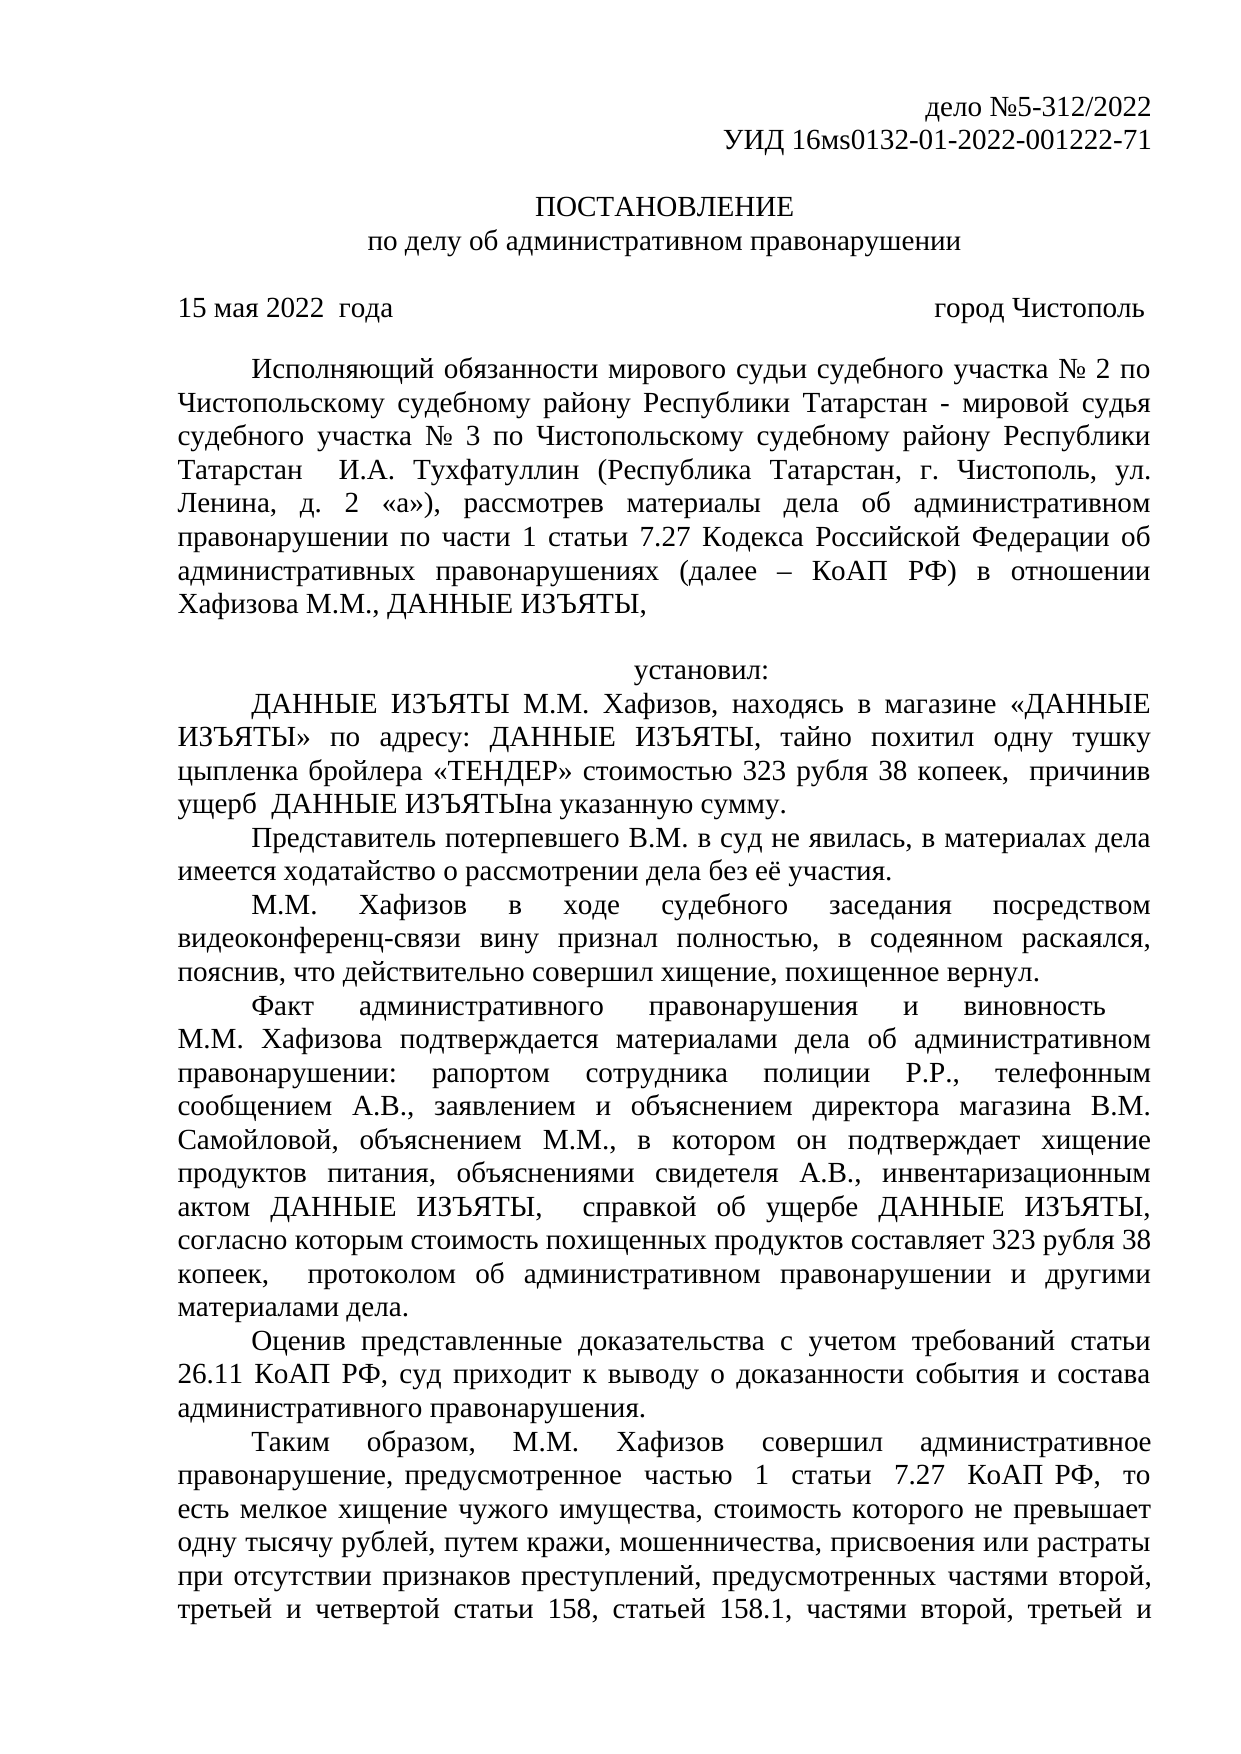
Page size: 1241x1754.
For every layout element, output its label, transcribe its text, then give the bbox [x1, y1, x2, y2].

text дело №5-312/2022 [177, 89, 1152, 122]
text ПОСТАНОВЛЕНИЕ [177, 189, 1152, 223]
text Исполняющий обязанности мирового судьи судебного участка № 2 по Чистопольскому судебному району Республики Татарстан - мировой судья судебного участка № 3 по Чистопольскому судебному району Республики Татарстан И.А. Тухфатуллин (Республика Татарстан, г. Чистополь, ул. Ленина, д. 2 «а»), рассмотрев материалы дела об административном правонарушении по части 1 статьи 7.27 Кодекса Российской Федерации об административных правонарушениях (далее – КоАП РФ) в отношении Хафизова М.М., ДАННЫЕ ИЗЪЯТЫ, [177, 351, 1152, 620]
text ДАННЫЕ ИЗЪЯТЫ М.М. Хафизов, находясь в магазине «ДАННЫЕ ИЗЪЯТЫ» по адресу: ДАННЫЕ ИЗЪЯТЫ, тайно похитил одну тушку цыпленка бройлера «ТЕНДЕР» стоимостью 323 рубля 38 копеек, причинив ущерб ДАННЫЕ ИЗЪЯТЫна указанную сумму. [177, 686, 1152, 820]
text Представитель потерпевшего В.М. в суд не явилась, в материалах дела имеется ходатайство о рассмотрении дела без её участия. [177, 820, 1152, 887]
text установил: [177, 652, 1152, 686]
text Оценив представленные доказательства с учетом требований статьи 26.11 КоАП РФ, суд приходит к выводу о доказанности события и состава административного правонарушения. [177, 1323, 1152, 1424]
text Факт административного правонарушения и виновность М.М. Хафизова подтверждается материалами дела об административном правонарушении: рапортом сотрудника полиции Р.Р., телефонным сообщением А.В., заявлением и объяснением директора магазина В.М. Самойловой, объяснением М.М., в котором он подтверждает хищение продуктов питания, объяснениями свидетеля А.В., инвентаризационным актом ДАННЫЕ ИЗЪЯТЫ, справкой об ущербе ДАННЫЕ ИЗЪЯТЫ, согласно которым стоимость похищенных продуктов составляет 323 рубля 38 копеек, протоколом об административном правонарушении и другими материалами дела. [177, 988, 1152, 1323]
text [177, 1424, 1152, 1625]
text М.М. Хафизов в ходе судебного заседания посредством видеоконференц-связи вину признал полностью, в содеянном раскаялся, пояснив, что действительно совершил хищение, похищенное вернул. [177, 887, 1152, 988]
text по делу об административном правонарушении [177, 223, 1152, 256]
text 15 мая 2022 года город Чистополь [177, 290, 1152, 323]
text УИД 16мs0132-01-2022-001222-71 [177, 122, 1152, 156]
